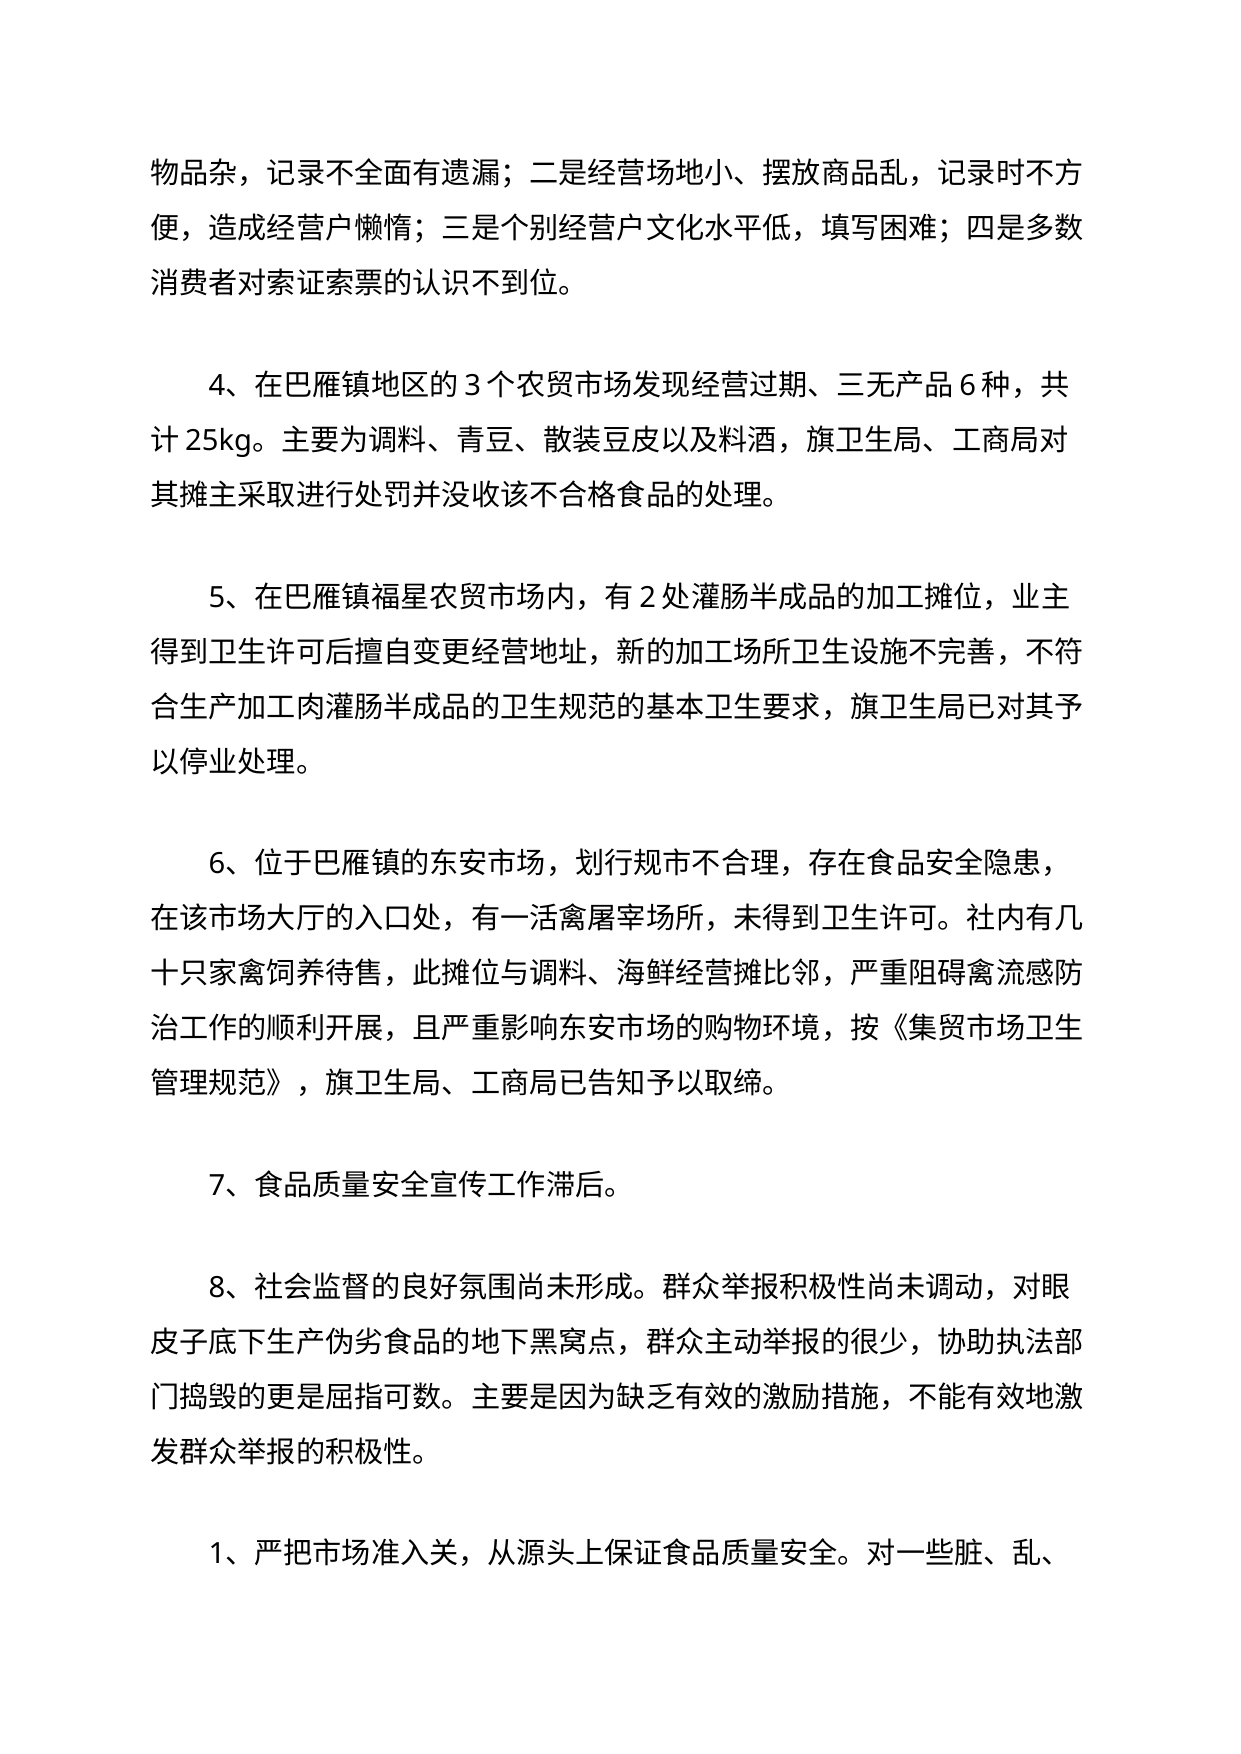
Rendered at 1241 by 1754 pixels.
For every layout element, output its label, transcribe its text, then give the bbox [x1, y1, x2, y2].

text 8、社会监督的良好氛围尚未形成。群众举报积极性尚未调动，对眼皮子底下生产伪劣食品的地下黑窝点，群众主动举报的很少，协助执法部门捣毁的更是屈指可数。主要是因为缺乏有效的激励措施，不能有效地激发群众举报的积极性。 [150, 1263, 1090, 1470]
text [150, 150, 1090, 302]
text 7、食品质量安全宣传工作滞后。 [150, 1161, 1090, 1204]
text 5、在巴雁镇福星农贸市场内，有2处灌肠半成品的加工摊位，业主得到卫生许可后擅自变更经营地址，新的加工场所卫生设施不完善，不符合生产加工肉灌肠半成品的卫生规范的基本卫生要求，旗卫生局已对其予以停业处理。 [150, 573, 1090, 780]
text 6、位于巴雁镇的东安市场，划行规市不合理，存在食品安全隐患，在该市场大厅的入口处，有一活禽屠宰场所，未得到卫生许可。社内有几十只家禽饲养待售，此摊位与调料、海鲜经营摊比邻，严重阻碍禽流感防治工作的顺利开展，且严重影响东安市场的购物环境，按《集贸市场卫生管理规范》，旗卫生局、工商局已告知予以取缔。 [150, 840, 1090, 1102]
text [150, 1530, 1090, 1572]
text 4、在巴雁镇地区的3个农贸市场发现经营过期、三无产品6种，共计25kg。主要为调料、青豆、散装豆皮以及料酒，旗卫生局、工商局对其摊主采取进行处罚并没收该不合格食品的处理。 [150, 362, 1090, 514]
